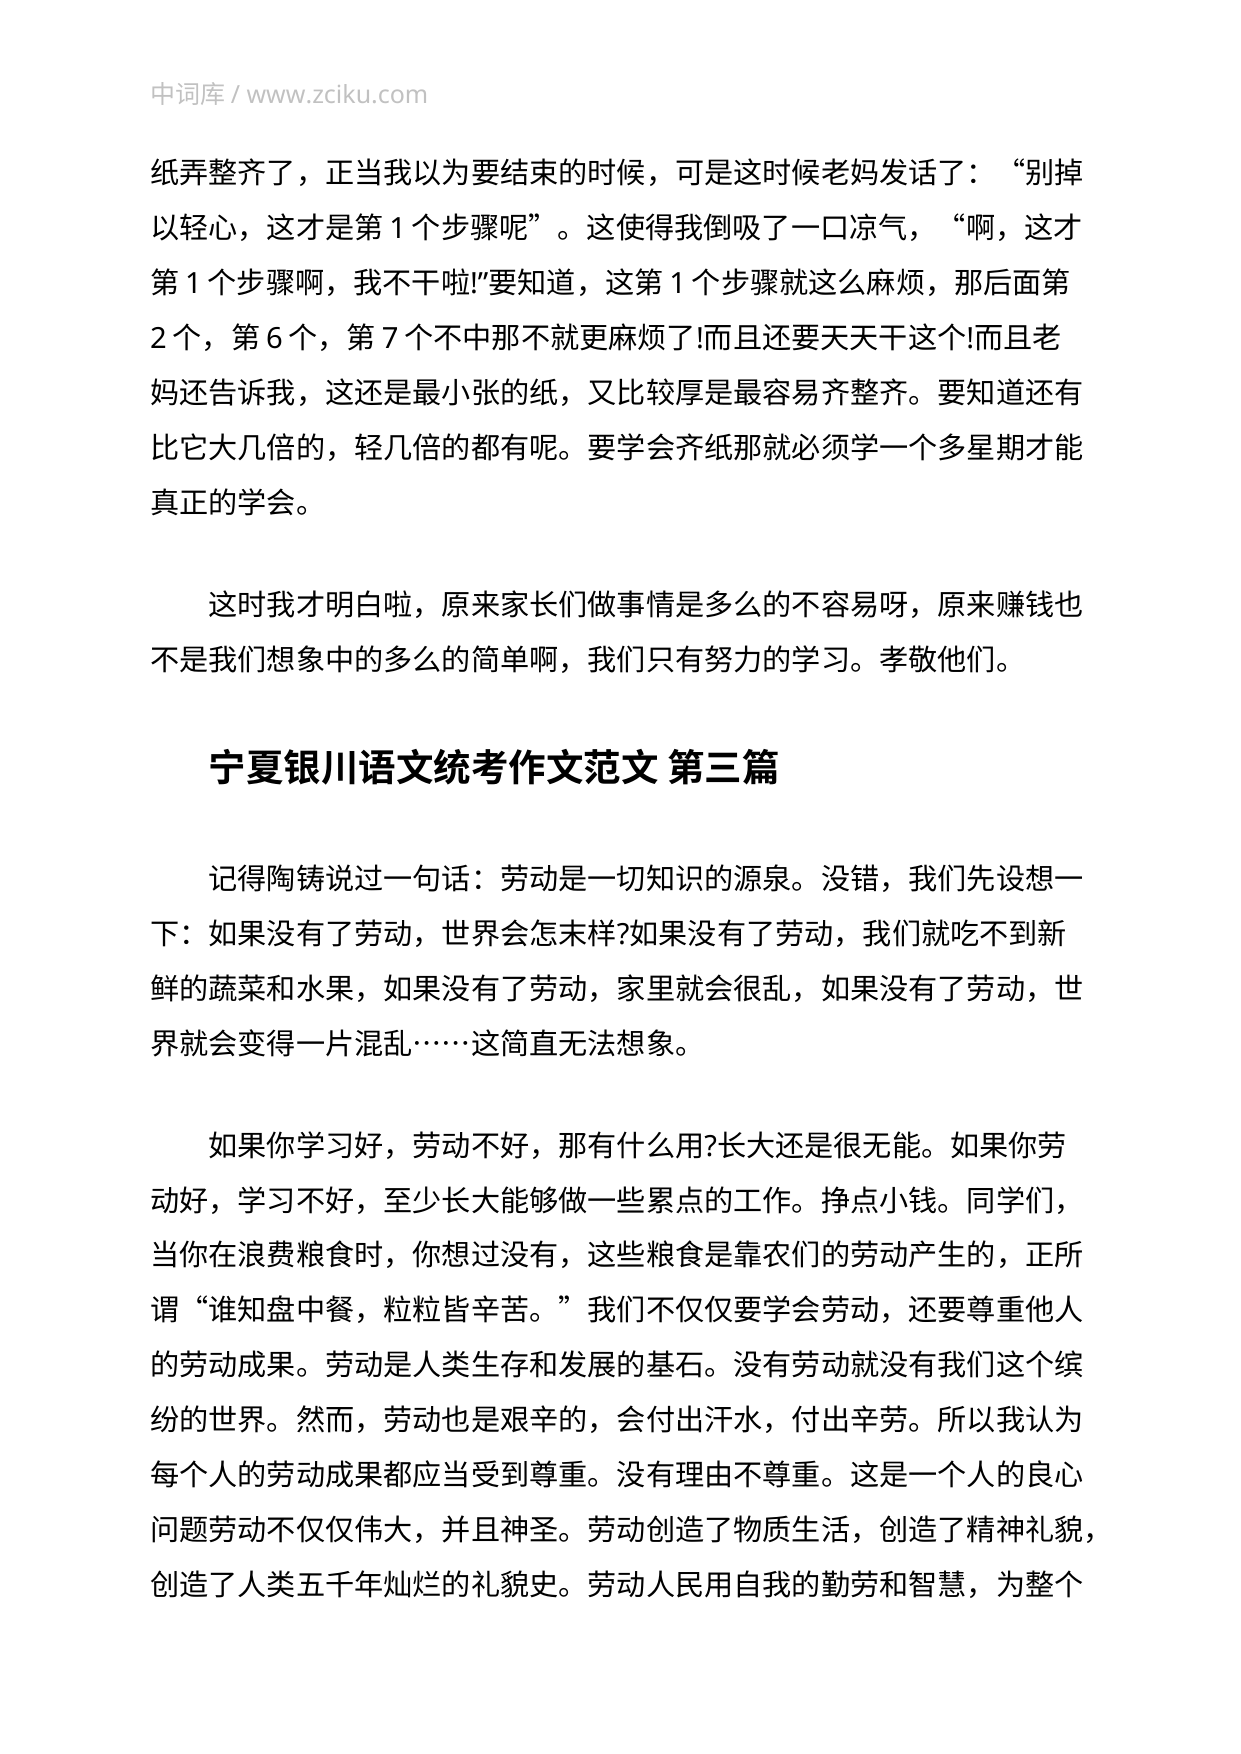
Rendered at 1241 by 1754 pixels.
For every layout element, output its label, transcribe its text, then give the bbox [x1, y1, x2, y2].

text 宁夏银川语文统考作文范文 第三篇 [150, 738, 1090, 792]
text 这时我才明白啦，原来家长们做事情是多么的不容易呀，原来赚钱也不是我们想象中的多么的简单啊，我们只有努力的学习。孝敬他们。 [150, 581, 1090, 679]
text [150, 1122, 1090, 1604]
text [150, 150, 1090, 522]
text 记得陶铸说过一句话：劳动是一切知识的源泉。没错，我们先设想一下：如果没有了劳动，世界会怎末样?如果没有了劳动，我们就吃不到新鲜的蔬菜和水果，如果没有了劳动，家里就会很乱，如果没有了劳动，世界就会变得一片混乱……这简直无法想象。 [150, 856, 1090, 1063]
